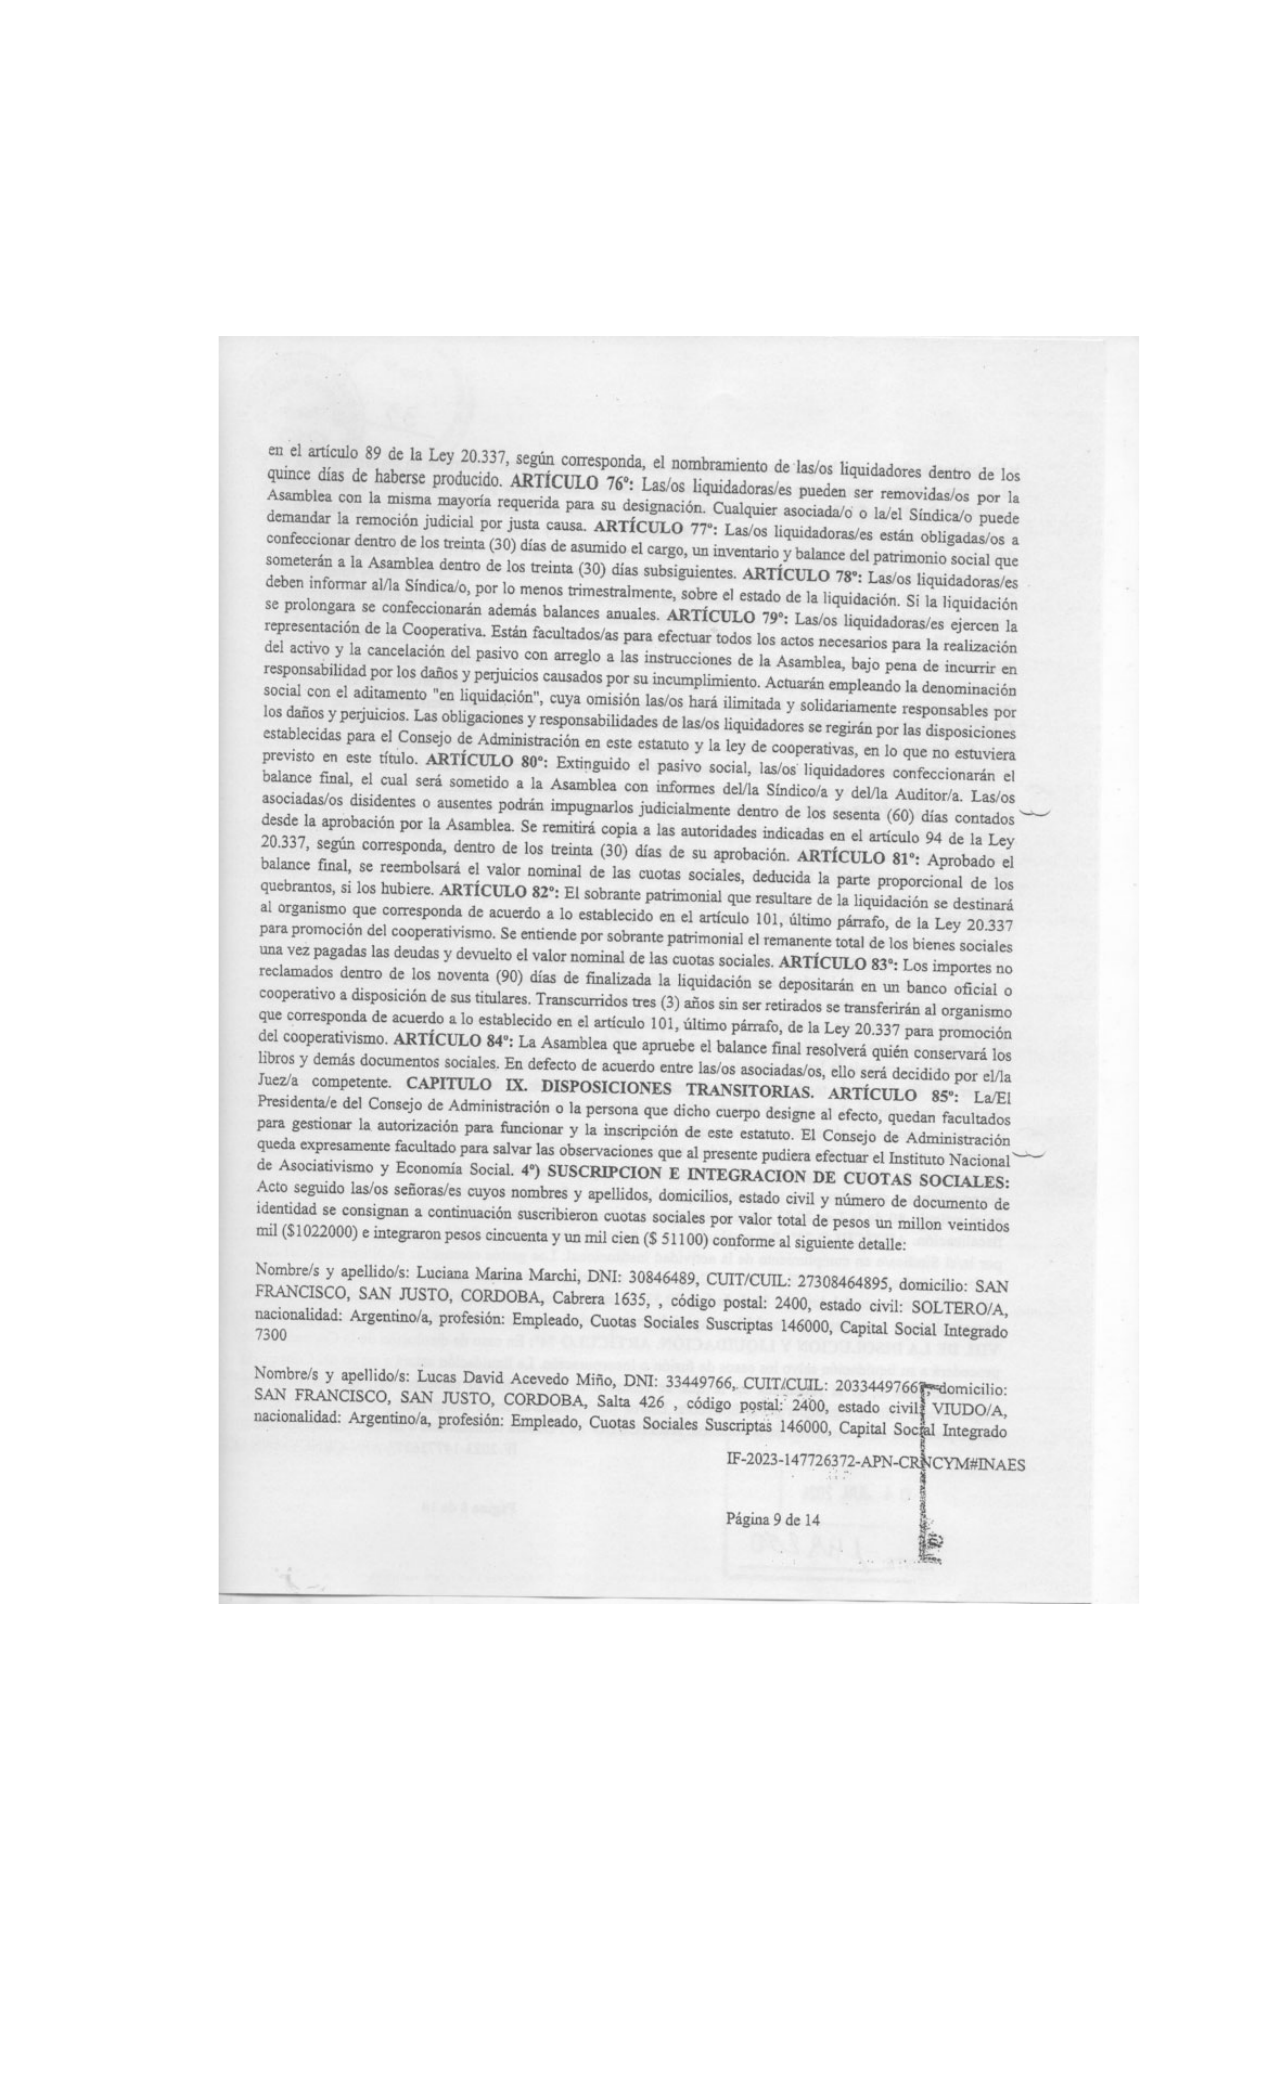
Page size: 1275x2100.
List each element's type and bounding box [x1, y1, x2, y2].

picture [218, 336, 1140, 1604]
